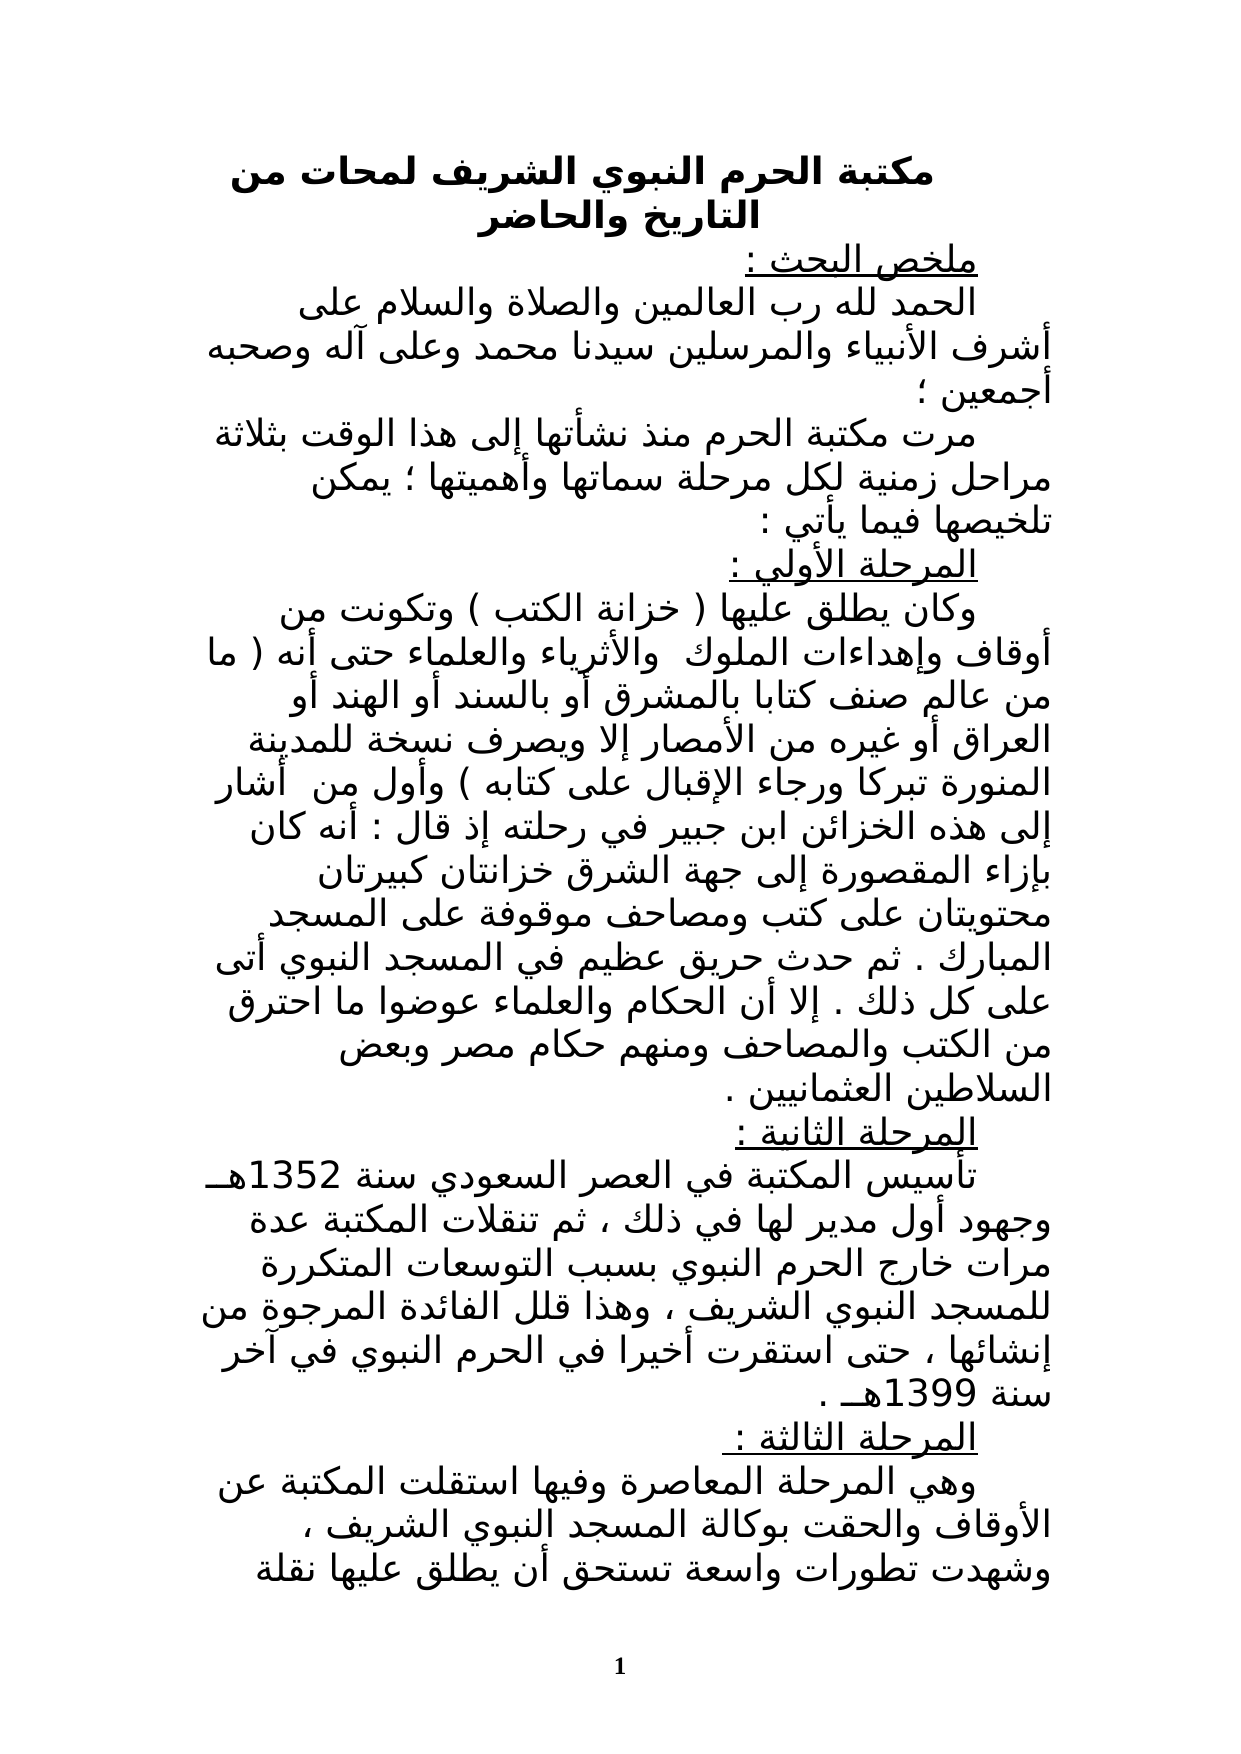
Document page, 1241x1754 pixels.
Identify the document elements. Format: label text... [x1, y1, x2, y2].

text مرت مكتبة الحرم منذ نشأتها إلى هذا الوقت بثلاثة مراحل زمنية لكل مرحلة سماتها وأهميتها ؛ يمكن تلخيصها فيما يأتي : [187, 412, 1053, 543]
text الحمد لله رب العالمين والصلاة والسلام على أشرف الأنبياء والمرسلين سيدنا محمد وعلى آله وصحبه أجمعين ؛ [187, 281, 1053, 412]
text مكتبة الحرم النبوي الشريف لمحات من التاريخ والحاضر [187, 150, 1053, 237]
text المرحلة الثانية : [187, 1110, 1053, 1154]
text المرحلة الثالثة : [187, 1416, 1053, 1459]
text وكان يطلق عليها ( خزانة الكتب ) وتكونت من أوقاف وإهداءات الملوك والأثرياء والعلماء حتى أنه ( ما من عالم صنف كتابا بالمشرق أو بالسند أو الهند أو العراق أو غيره من الأمصار إلا ويصرف نسخة للمدينة المنورة تبركا ورجاء الإقبال على كتابه ) وأول من أشار إلى هذه الخزائن ابن جبير في رحلته إذ قال : أنه كان بإزاء المقصورة إلى جهة الشرق خزانتان كبيرتان محتويتان على كتب ومصاحف موقوفة على المسجد المبارك . ثم حدث حريق عظيم في المسجد النبوي أتى على كل ذلك . إلا أن الحكام والعلماء عوضوا ما احترق من الكتب والمصاحف ومنهم حكام مصر وبعض السلاطين العثمانيين . [187, 586, 1053, 1110]
text ملخص البحث : [187, 237, 1053, 281]
text تأسيس المكتبة في العصر السعودي سنة 1352هــ وجهود أول مدير لها في ذلك ، ثم تنقلات المكتبة عدة مرات خارج الحرم النبوي بسبب التوسعات المتكررة للمسجد النبوي الشريف ، وهذا قلل الفائدة المرجوة من إنشائها ، حتى استقرت أخيرا في الحرم النبوي في آخر سنة 1399هــ . [187, 1154, 1053, 1416]
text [187, 1459, 1053, 1590]
text المرحلة الأولي : [187, 543, 1053, 586]
